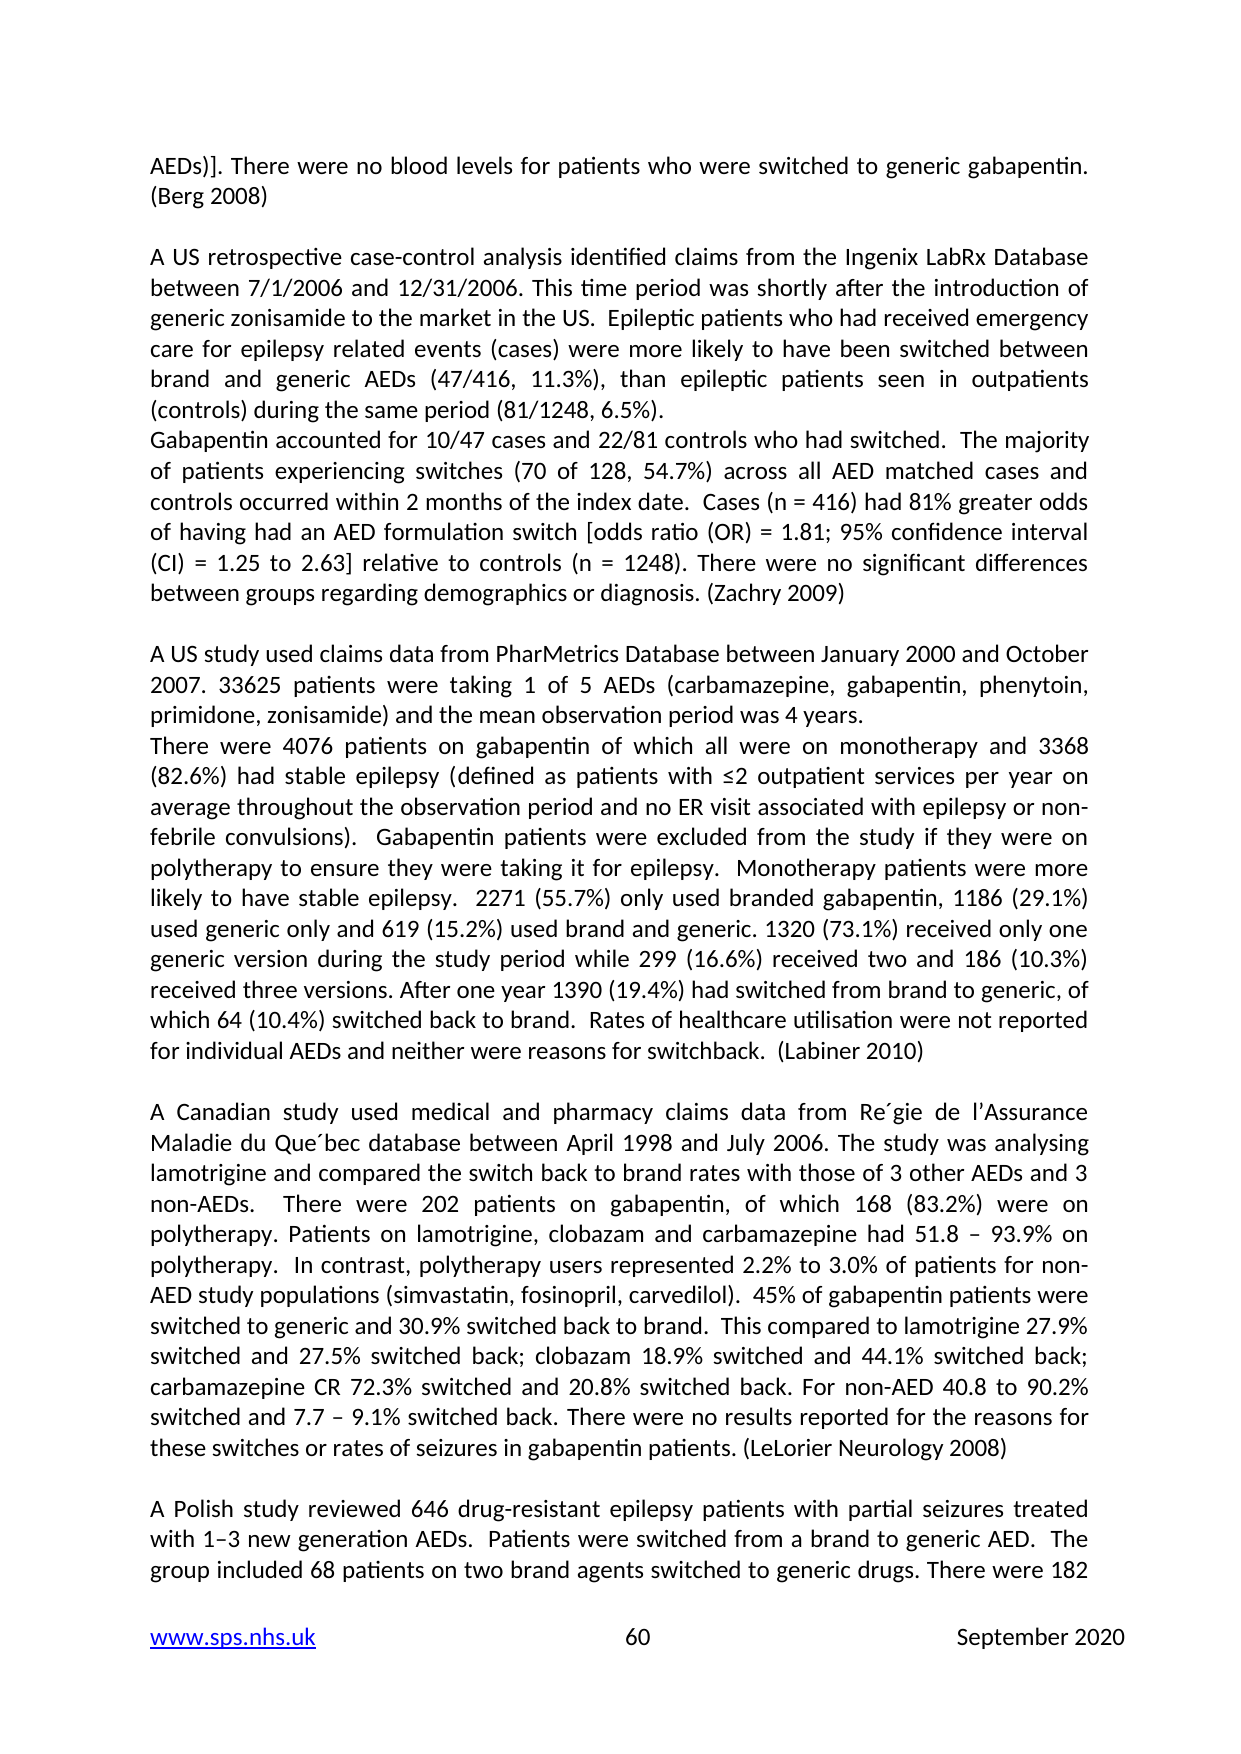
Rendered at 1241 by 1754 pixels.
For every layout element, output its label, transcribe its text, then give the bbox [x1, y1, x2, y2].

text A US retrospective case-control analysis identified claims from the Ingenix LabRx Database between 7/1/2006 and 12/31/2006. This time period was shortly after the introduction of generic zonisamide to the market in the US. Epileptic patients who had received emergency care for epilepsy related events (cases) were more likely to have been switched between brand and generic AEDs (47/416, 11.3%), than epileptic patients seen in outpatients (controls) during the same period (81/1248, 6.5%). [150, 242, 1090, 425]
text Gabapentin accounted for 10/47 cases and 22/81 controls who had switched. The majority of patients experiencing switches (70 of 128, 54.7%) across all AED matched cases and controls occurred within 2 months of the index date. Cases (n = 416) had 81% greater odds of having had an AED formulation switch [odds ratio (OR) = 1.81; 95% confidence interval (CI) = 1.25 to 2.63] relative to controls (n = 1248). There were no significant differences between groups regarding demographics or diagnosis. (Zachry 2009) [150, 425, 1090, 608]
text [150, 150, 1090, 211]
text A Canadian study used medical and pharmacy claims data from Re´gie de l’Assurance Maladie du Que´bec database between April 1998 and July 2006. The study was analysing lamotrigine and compared the switch back to brand rates with those of 3 other AEDs and 3 non-AEDs. There were 202 patients on gabapentin, of which 168 (83.2%) were on polytherapy. Patients on lamotrigine, clobazam and carbamazepine had 51.8 – 93.9% on polytherapy. In contrast, polytherapy users represented 2.2% to 3.0% of patients for non-AED study populations (simvastatin, fosinopril, carvedilol). 45% of gabapentin patients were switched to generic and 30.9% switched back to brand. This compared to lamotrigine 27.9% switched and 27.5% switched back; clobazam 18.9% switched and 44.1% switched back; carbamazepine CR 72.3% switched and 20.8% switched back. For non-AED 40.8 to 90.2% switched and 7.7 – 9.1% switched back. There were no results reported for the reasons for these switches or rates of seizures in gabapentin patients. (LeLorier Neurology 2008) [150, 1096, 1090, 1462]
text There were 4076 patients on gabapentin of which all were on monotherapy and 3368 (82.6%) had stable epilepsy (defined as patients with ≤2 outpatient services per year on average throughout the observation period and no ER visit associated with epilepsy or non-febrile convulsions). Gabapentin patients were excluded from the study if they were on polytherapy to ensure they were taking it for epilepsy. Monotherapy patients were more likely to have stable epilepsy. 2271 (55.7%) only used branded gabapentin, 1186 (29.1%) used generic only and 619 (15.2%) used brand and generic. 1320 (73.1%) received only one generic version during the study period while 299 (16.6%) received two and 186 (10.3%) received three versions. After one year 1390 (19.4%) had switched from brand to generic, of which 64 (10.4%) switched back to brand. Rates of healthcare utilisation were not reported for individual AEDs and neither were reasons for switchback. (Labiner 2010) [150, 730, 1090, 1066]
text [150, 1493, 1090, 1584]
text A US study used claims data from PharMetrics Database between January 2000 and October 2007. 33625 patients were taking 1 of 5 AEDs (carbamazepine, gabapentin, phenytoin, primidone, zonisamide) and the mean observation period was 4 years. [150, 638, 1090, 730]
